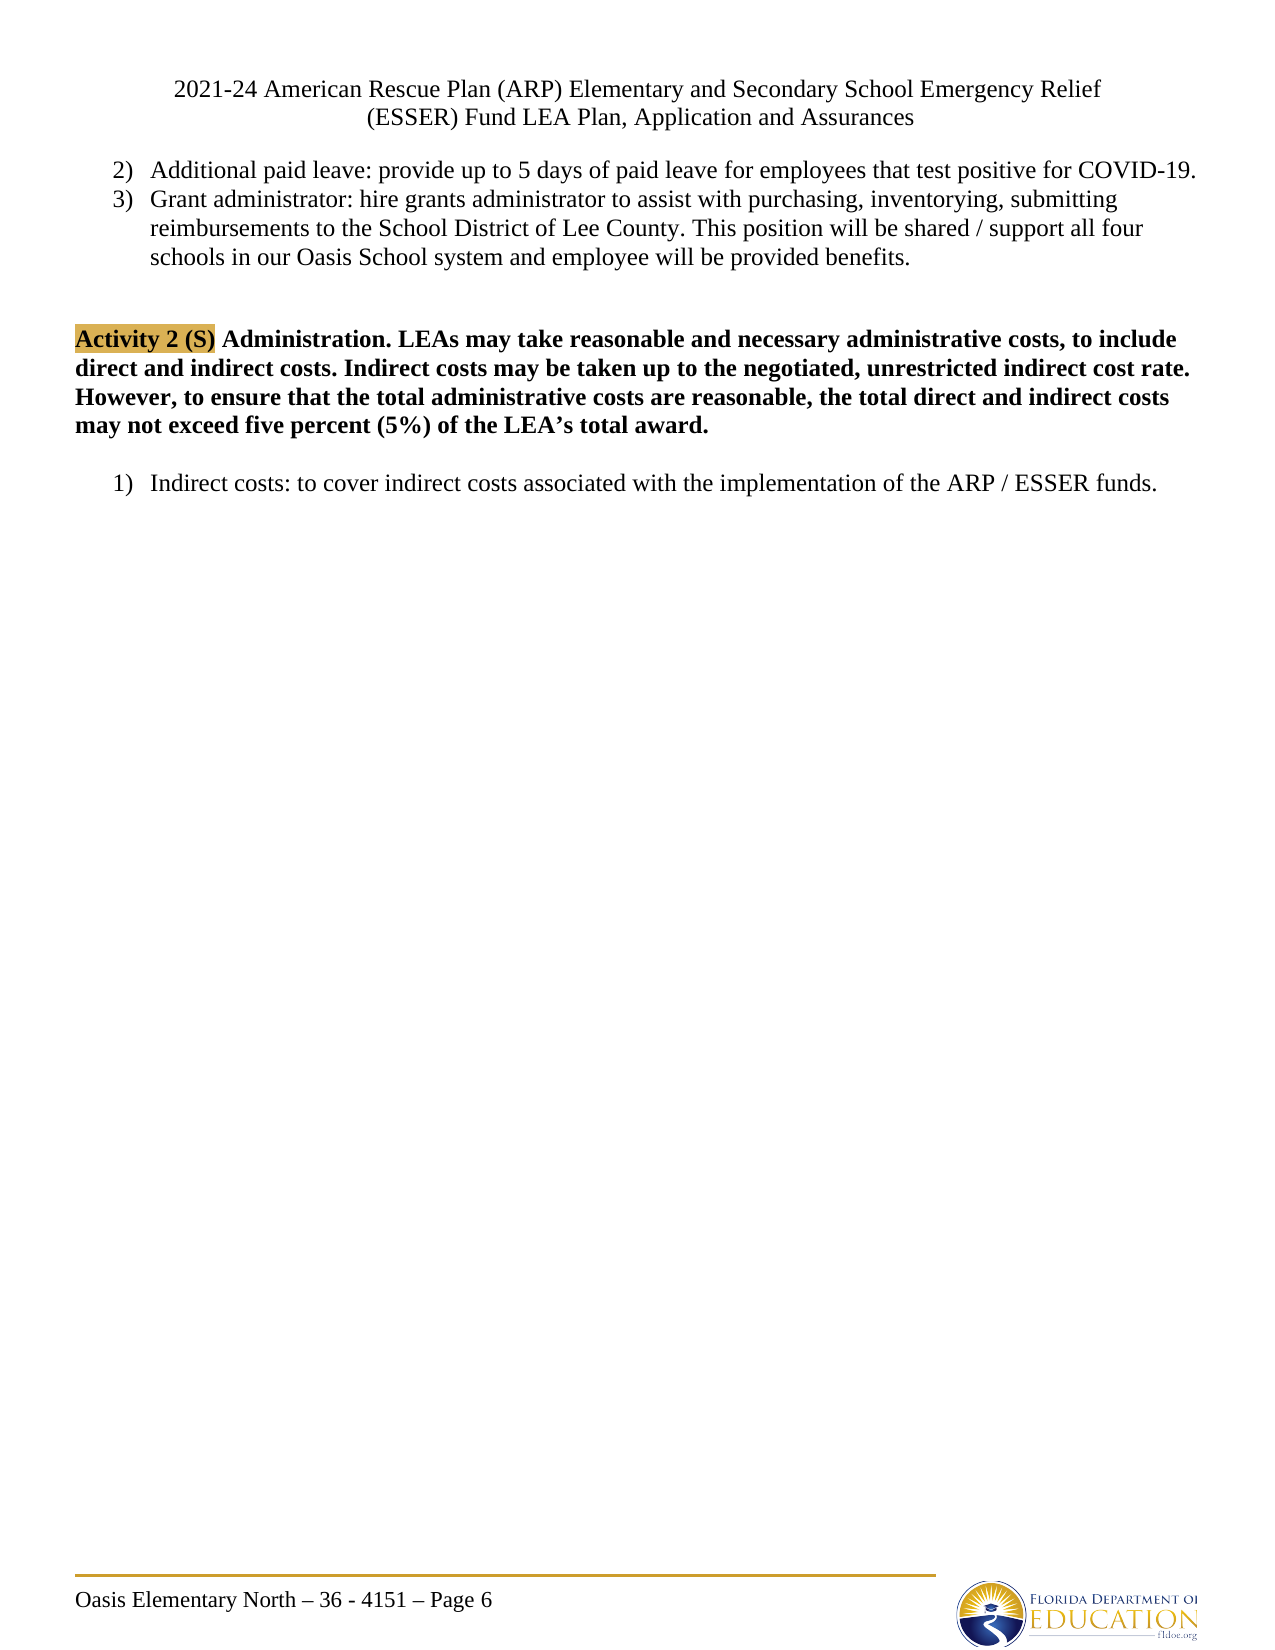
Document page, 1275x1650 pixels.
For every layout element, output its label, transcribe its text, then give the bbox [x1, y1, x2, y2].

text Activity 2 (S) Administration. LEAs may take reasonable and necessary administrative costs, to include direct and indirect costs. Indirect costs may be taken up to the negotiated, unrestricted indirect cost rate. However, to ensure that the total administrative costs are reasonable, the total direct and indirect costs may not exceed five percent (5%) of the LEA’s total award. [75, 324, 1200, 439]
list Grant administrator: hire grants administrator to assist with purchasing, inventorying, submitting reimbursements to the School District of Lee County. This position will be shared / support all four schools in our Oasis School system and employee will be provided benefits. [112, 184, 1200, 270]
list Indirect costs: to cover indirect costs associated with the implementation of the ARP / ESSER funds. [112, 468, 1200, 497]
list Additional paid leave: provide up to 5 days of paid leave for employees that test positive for COVID-19. [112, 155, 1200, 184]
picture [956, 1581, 1197, 1647]
